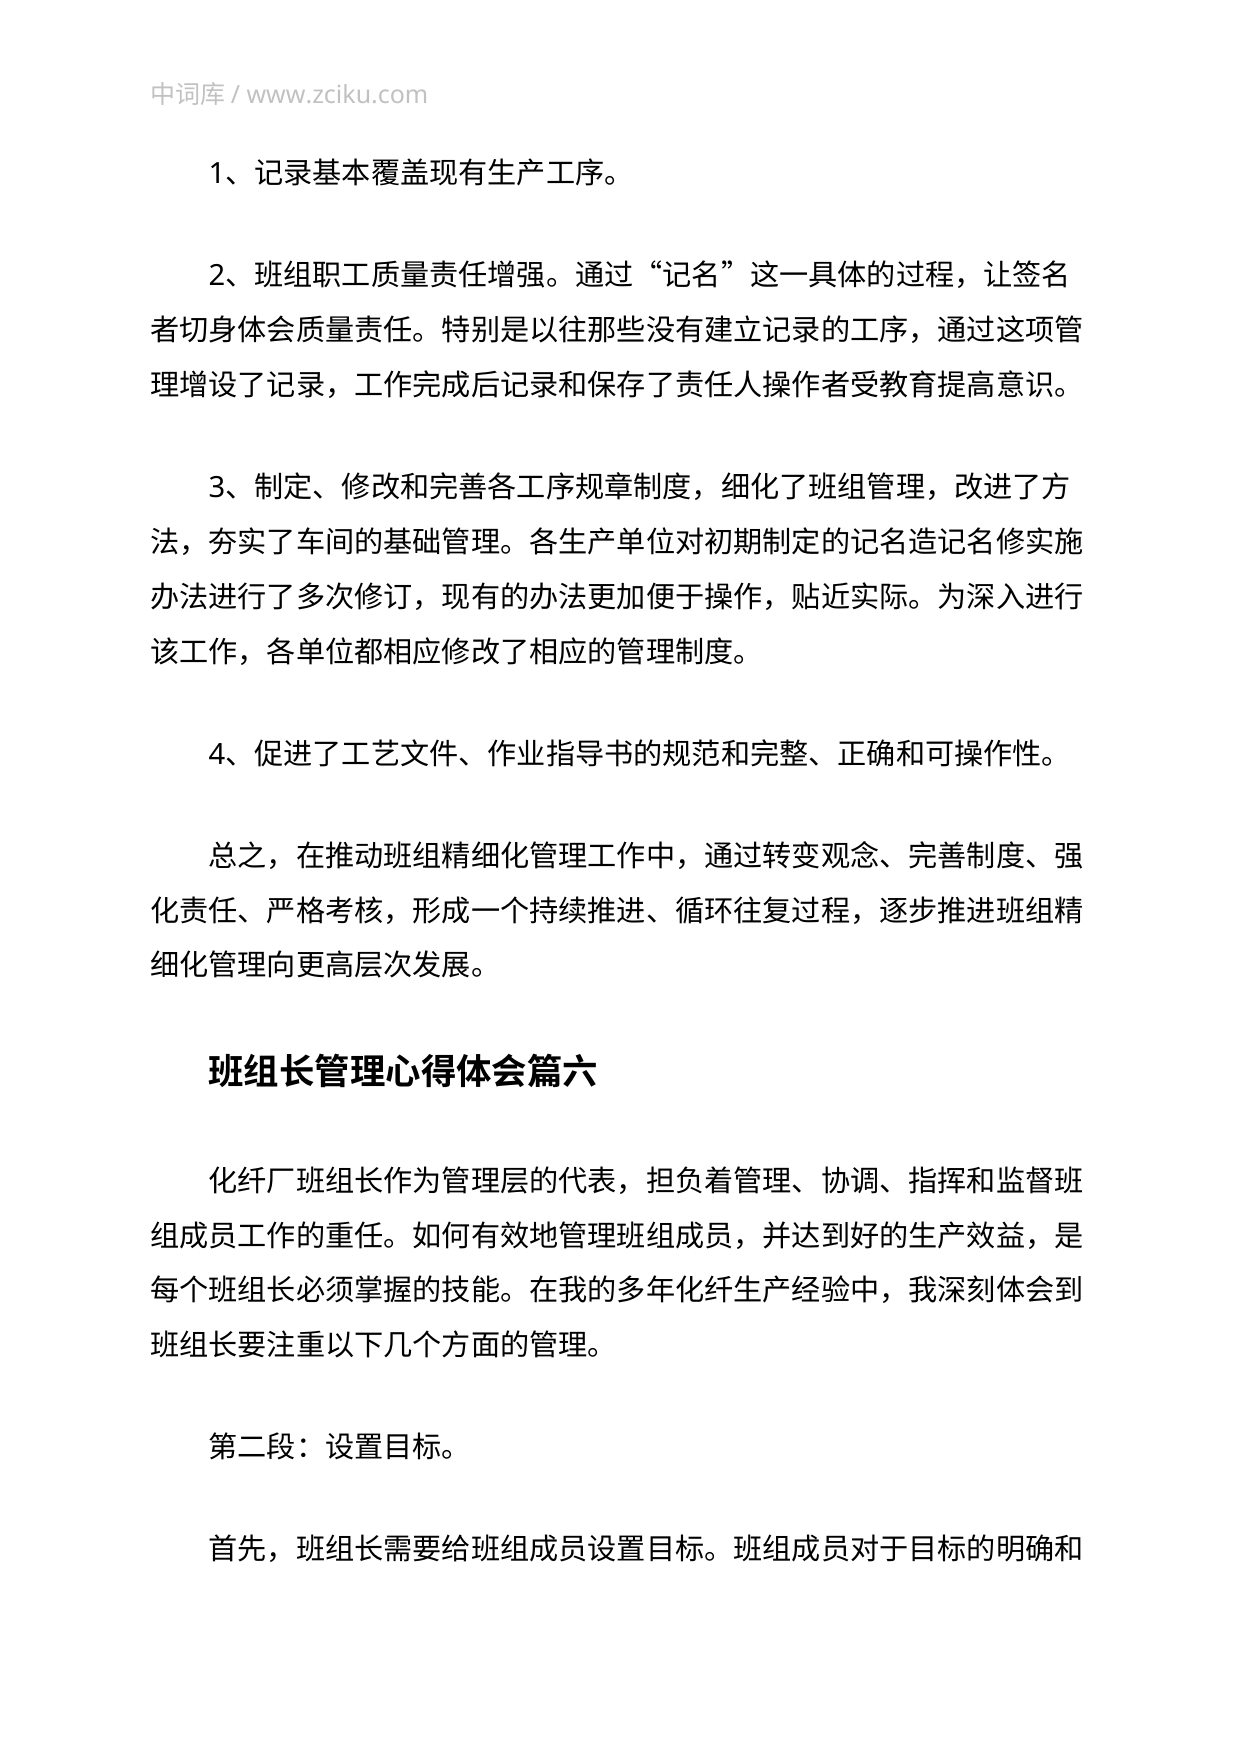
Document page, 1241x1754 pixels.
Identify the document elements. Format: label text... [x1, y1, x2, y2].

text 化纤厂班组长作为管理层的代表，担负着管理、协调、指挥和监督班组成员工作的重任。如何有效地管理班组成员，并达到好的生产效益，是每个班组长必须掌握的技能。在我的多年化纤生产经验中，我深刻体会到班组长要注重以下几个方面的管理。 [150, 1157, 1090, 1364]
text 1、记录基本覆盖现有生产工序。 [150, 150, 1090, 192]
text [150, 1525, 1090, 1568]
text 第二段：设置目标。 [150, 1424, 1090, 1466]
text 3、制定、修改和完善各工序规章制度，细化了班组管理，改进了方法，夯实了车间的基础管理。各生产单位对初期制定的记名造记名修实施办法进行了多次修订，现有的办法更加便于操作，贴近实际。为深入进行该工作，各单位都相应修改了相应的管理制度。 [150, 464, 1090, 671]
text 班组长管理心得体会篇六 [150, 1044, 1090, 1095]
text 4、促进了工艺文件、作业指导书的规范和完整、正确和可操作性。 [150, 730, 1090, 773]
text 总之，在推动班组精细化管理工作中，通过转变观念、完善制度、强化责任、严格考核，形成一个持续推进、循环往复过程，逐步推进班组精细化管理向更高层次发展。 [150, 832, 1090, 984]
text 2、班组职工质量责任增强。通过“记名”这一具体的过程，让签名者切身体会质量责任。特别是以往那些没有建立记录的工序，通过这项管理增设了记录，工作完成后记录和保存了责任人操作者受教育提高意识。 [150, 252, 1090, 404]
